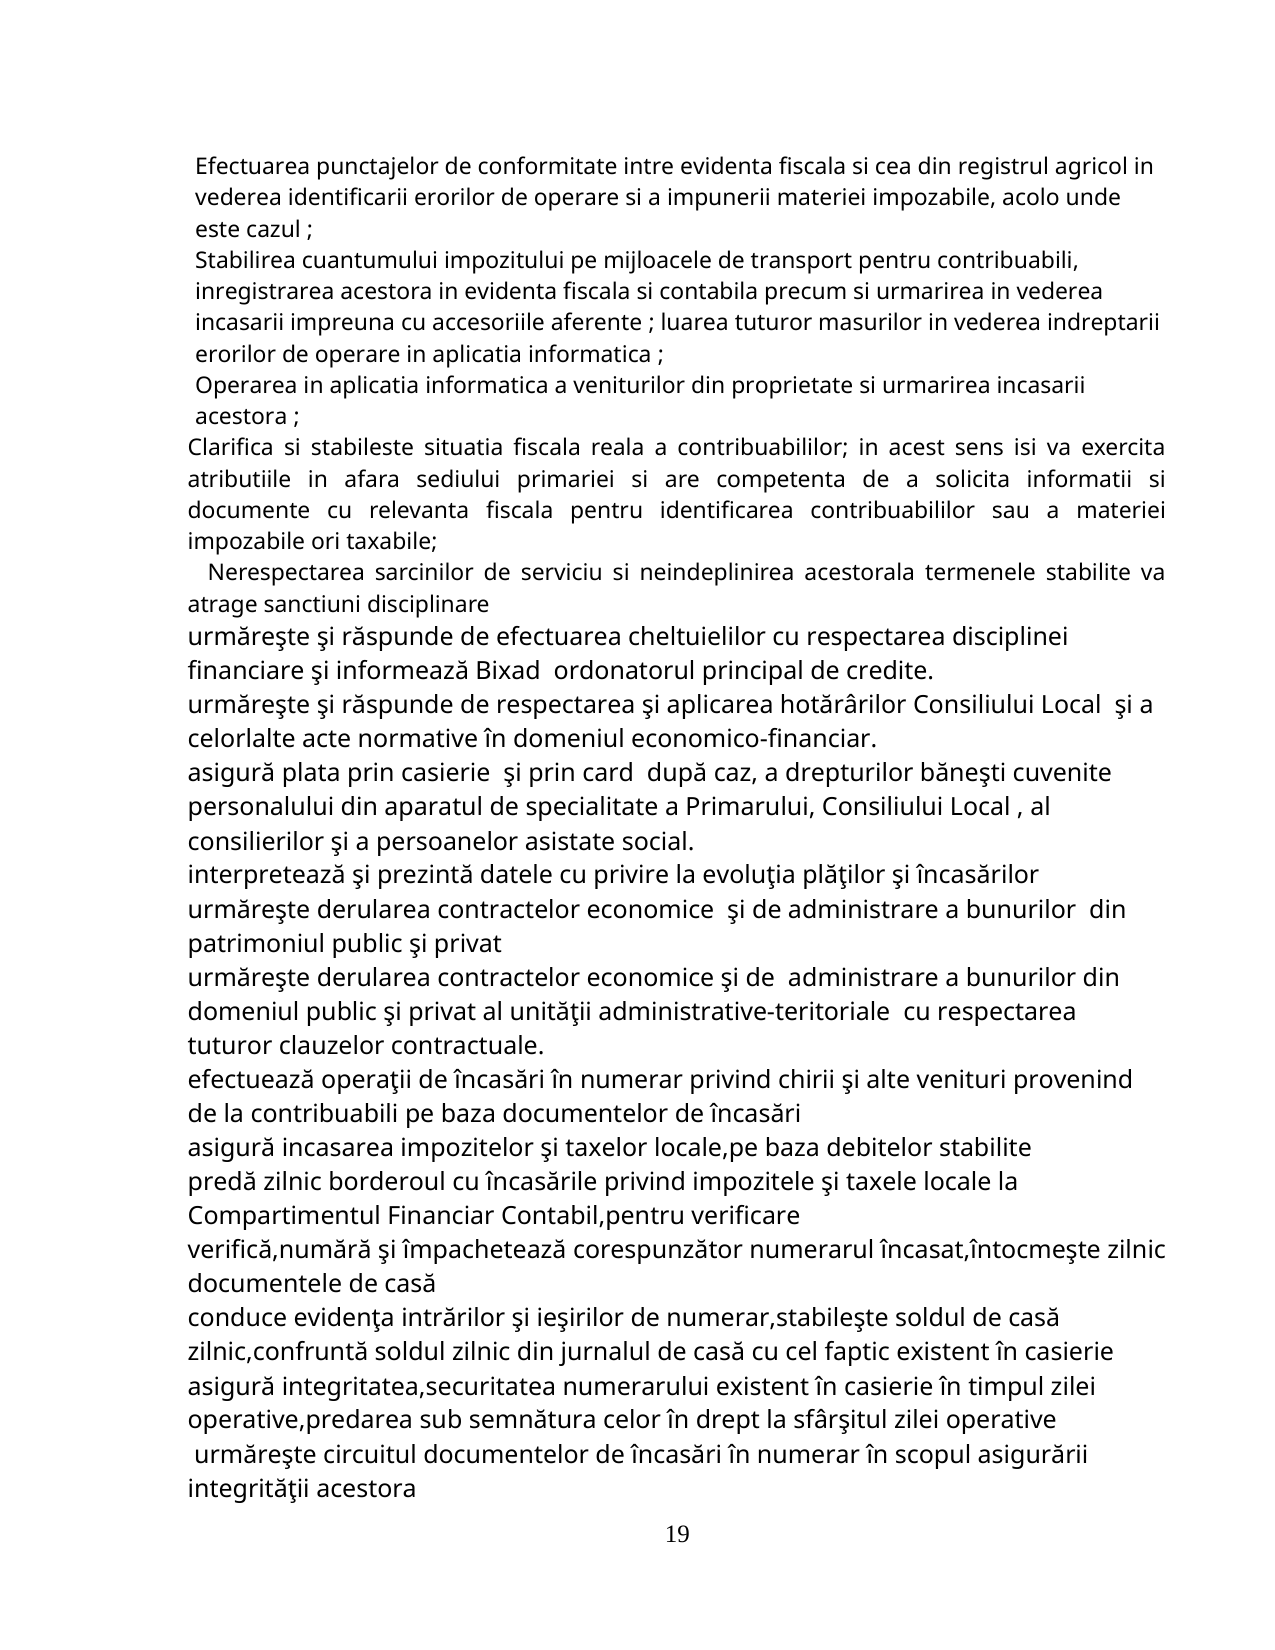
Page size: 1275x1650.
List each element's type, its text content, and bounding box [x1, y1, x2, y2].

text asigură incasarea impozitelor şi taxelor locale,pe baza debitelor stabilite [187, 1130, 1167, 1164]
text interpretează şi prezintă datele cu privire la evoluţia plăţilor şi încasărilor [187, 857, 1167, 891]
text urmăreşte circuitul documentelor de încasări în numerar în scopul asigurării integrităţii acestora [187, 1436, 1167, 1504]
text Nerespectarea sarcinilor de serviciu si neindeplinirea acestorala termenele stabilite va atrage sanctiuni disciplinare [187, 556, 1167, 619]
text efectuează operaţii de încasări în numerar privind chirii şi alte venituri provenind de la contribuabili pe baza documentelor de încasări [187, 1062, 1167, 1130]
text asigură plata prin casierie şi prin card după caz, a drepturilor băneşti cuvenite personalului din aparatul de specialitate a Primarului, Consiliului Local , al consilierilor şi a persoanelor asistate social. [187, 755, 1167, 857]
text predă zilnic borderoul cu încasările privind impozitele şi taxele locale la Compartimentul Financiar Contabil,pentru verificare [187, 1164, 1167, 1232]
text Clarifica si stabileste situatia fiscala reala a contribuabililor; in acest sens isi va exercita atributiile in afara sediului primariei si are competenta de a solicita informatii si documente cu relevanta fiscala pentru identificarea contribuabililor sau a materiei impozabile ori taxabile; [187, 431, 1167, 556]
text conduce evidenţa intrărilor şi ieşirilor de numerar,stabileşte soldul de casă zilnic,confruntă soldul zilnic din jurnalul de casă cu cel faptic existent în casierie [187, 1300, 1167, 1368]
text asigură integritatea,securitatea numerarului existent în casierie în timpul zilei operative,predarea sub semnătura celor în drept la sfârşitul zilei operative [187, 1368, 1167, 1436]
text urmăreşte şi răspunde de efectuarea cheltuielilor cu respectarea disciplinei financiare şi informează Bixad ordonatorul principal de credite. [187, 619, 1167, 687]
text verifică,numără şi împachetează corespunzător numerarul încasat,întocmeşte zilnic documentele de casă [187, 1232, 1167, 1300]
text Efectuarea punctajelor de conformitate intre evidenta fiscala si cea din registrul agricol in vederea identificarii erorilor de operare si a impunerii materiei impozabile, acolo unde este cazul ; [195, 150, 1167, 244]
text urmăreşte derularea contractelor economice şi de administrare a bunurilor din patrimoniul public şi privat [187, 891, 1167, 959]
text Operarea in aplicatia informatica a veniturilor din proprietate si urmarirea incasarii acestora ; [195, 369, 1167, 431]
text Stabilirea cuantumului impozitului pe mijloacele de transport pentru contribuabili, inregistrarea acestora in evidenta fiscala si contabila precum si urmarirea in vederea incasarii impreuna cu accesoriile aferente ; luarea tuturor masurilor in vederea indreptarii erorilor de operare in aplicatia informatica ; [195, 244, 1167, 369]
text urmăreşte derularea contractelor economice şi de administrare a bunurilor din domeniul public şi privat al unităţii administrative-teritoriale cu respectarea tuturor clauzelor contractuale. [187, 959, 1167, 1062]
text urmăreşte şi răspunde de respectarea şi aplicarea hotărârilor Consiliului Local şi a celorlalte acte normative în domeniul economico-financiar. [187, 687, 1167, 755]
